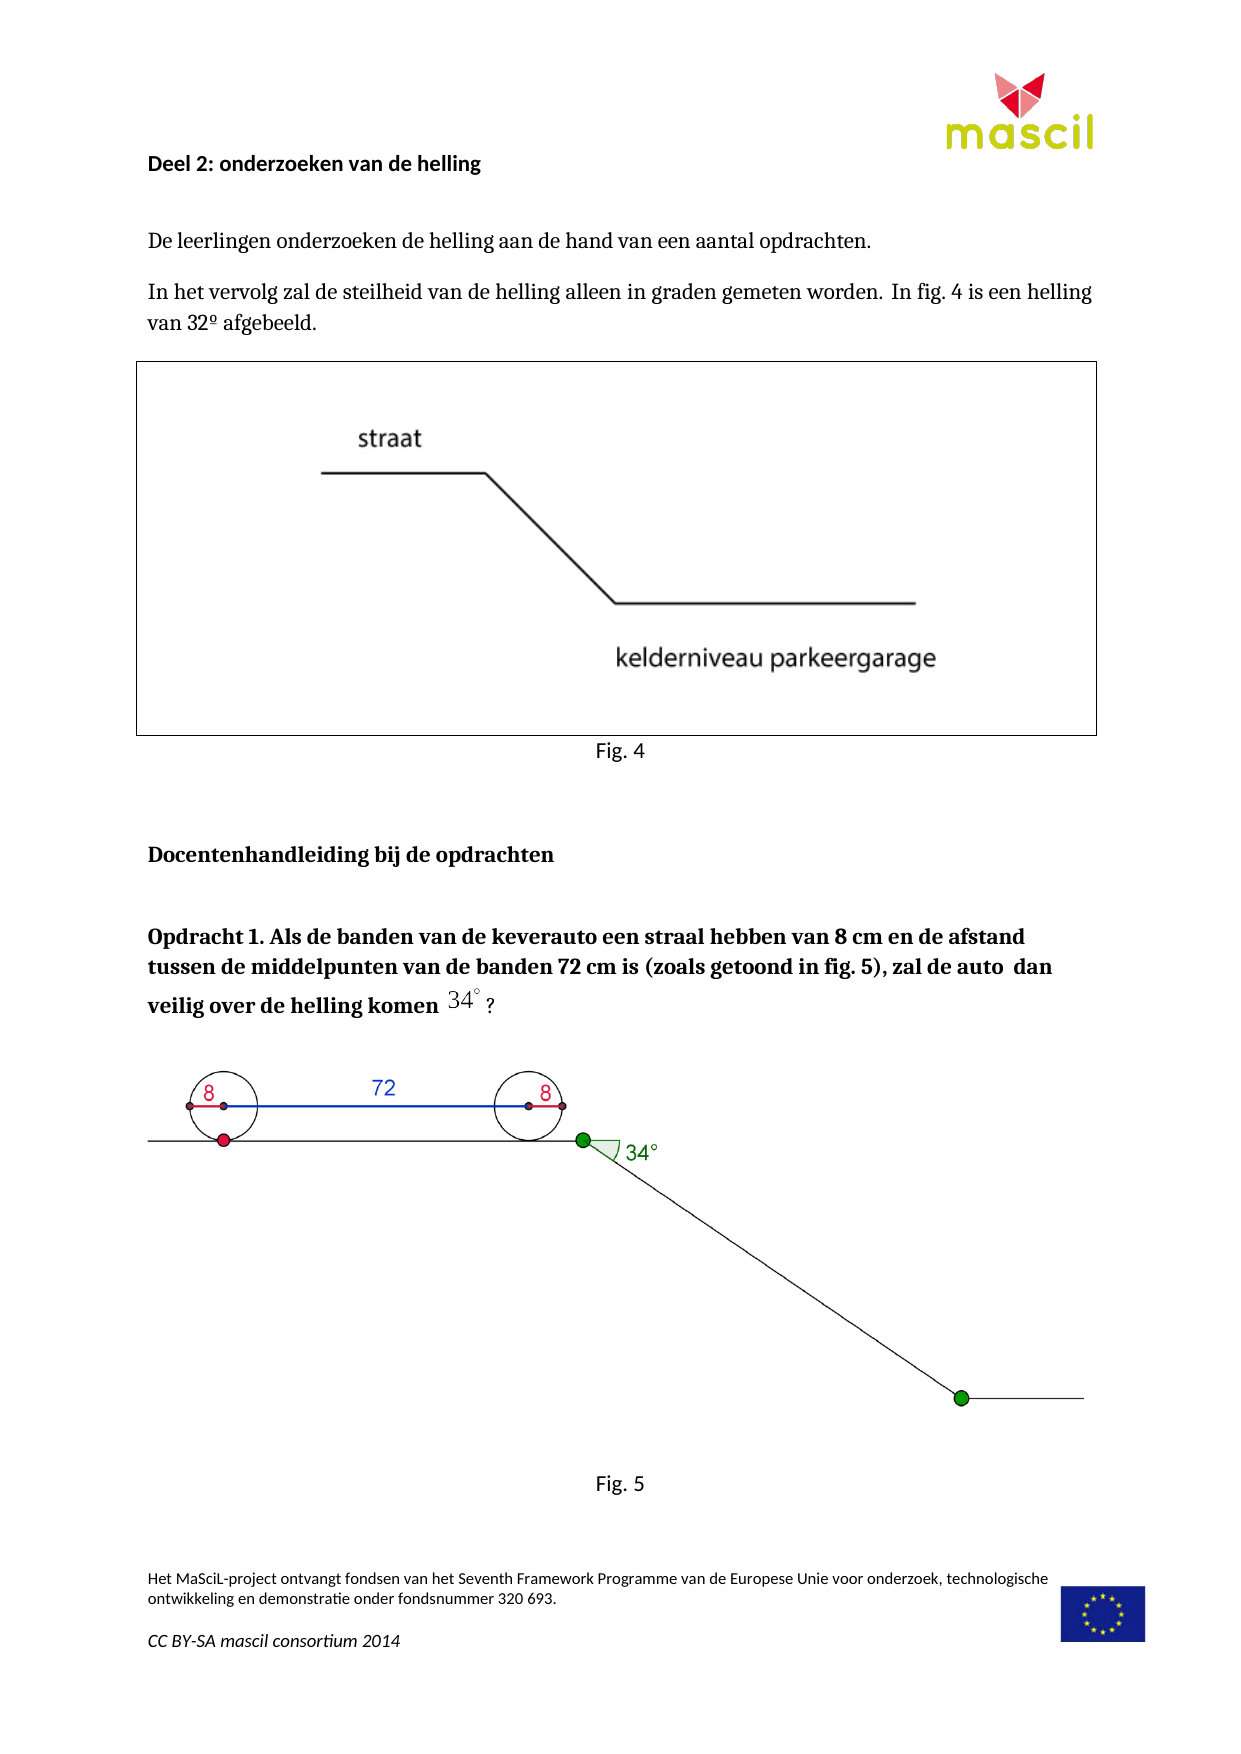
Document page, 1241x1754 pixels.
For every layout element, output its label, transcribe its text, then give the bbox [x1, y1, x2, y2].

text Fig. 5 [148, 1469, 1093, 1497]
picture [1060, 1586, 1146, 1642]
table_header [137, 362, 1096, 735]
picture [946, 73, 1093, 149]
text Fig. 4 [148, 736, 1093, 764]
picture [147, 1024, 1084, 1444]
picture [221, 362, 1011, 731]
list Deel 2: onderzoeken van de helling [148, 149, 1093, 177]
text De leerlingen onderzoeken de helling aan de hand van een aantal opdrachten. [148, 228, 1093, 254]
text Docentenhandleiding bij de opdrachten [148, 842, 1093, 868]
text In het vervolg zal de steilheid van de helling alleen in graden gemeten worden. In fig. 4 is een helling van 32º afgebeeld. [148, 279, 1093, 336]
